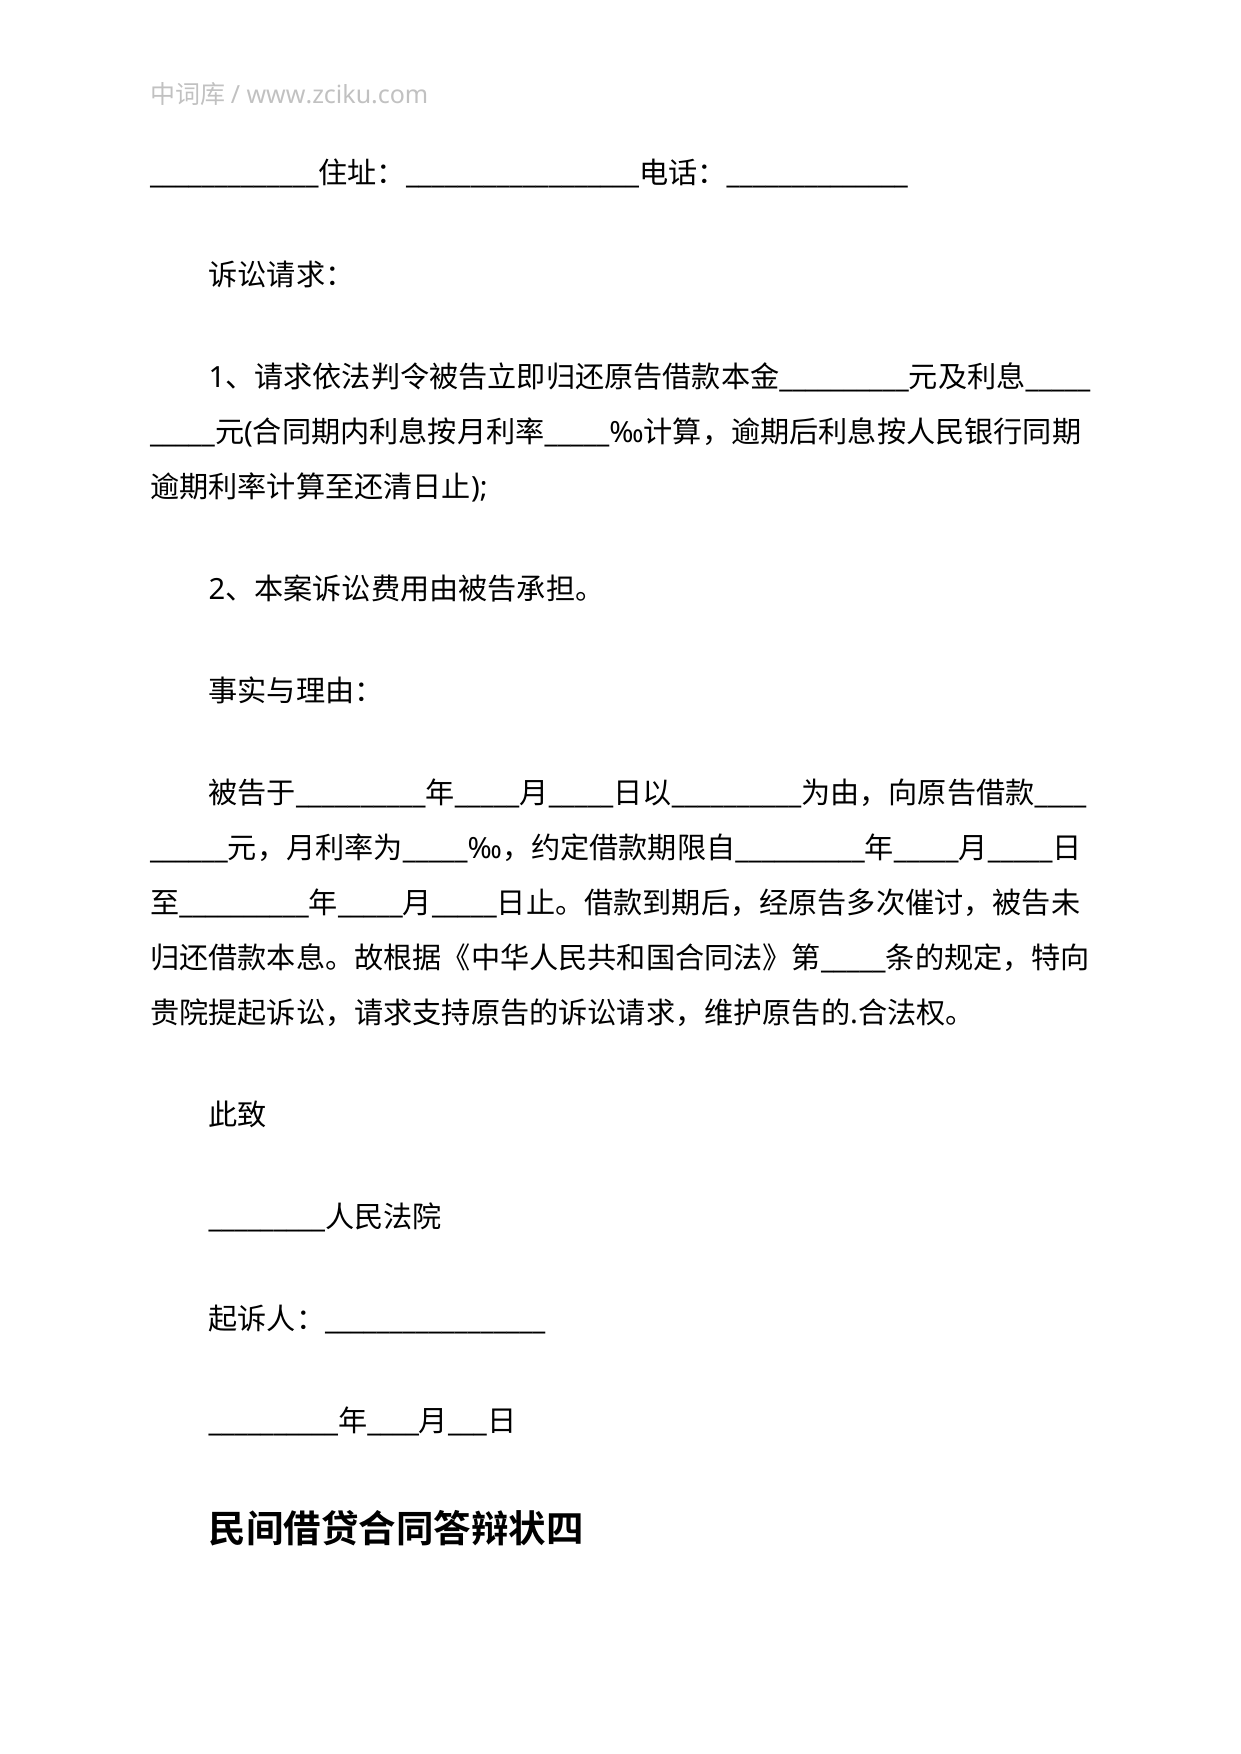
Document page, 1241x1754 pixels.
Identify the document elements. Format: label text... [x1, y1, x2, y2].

text __________年____月___日 [150, 1397, 1090, 1439]
text 民间借贷合同答辩状四 [150, 1499, 1090, 1553]
text 2、本案诉讼费用由被告承担。 [150, 566, 1090, 608]
text 被告于__________年_____月_____日以__________为由，向原告借款__________元，月利率为_____‰，约定借款期限自__________年_____月_____日至__________年_____月_____日止。借款到期后，经原告多次催讨，被告未归还借款本息。故根据《中华人民共和国合同法》第_____条的规定，特向贵院提起诉讼，请求支持原告的诉讼请求，维护原告的.合法权。 [150, 769, 1090, 1032]
text 此致 [150, 1091, 1090, 1134]
text _________人民法院 [150, 1193, 1090, 1236]
text 起诉人：_________________ [150, 1295, 1090, 1338]
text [150, 150, 1090, 192]
text 事实与理由： [150, 668, 1090, 710]
text 诉讼请求： [150, 252, 1090, 294]
text 1、请求依法判令被告立即归还原告借款本金__________元及利息__________元(合同期内利息按月利率_____‰计算，逾期后利息按人民银行同期逾期利率计算至还清日止); [150, 354, 1090, 506]
